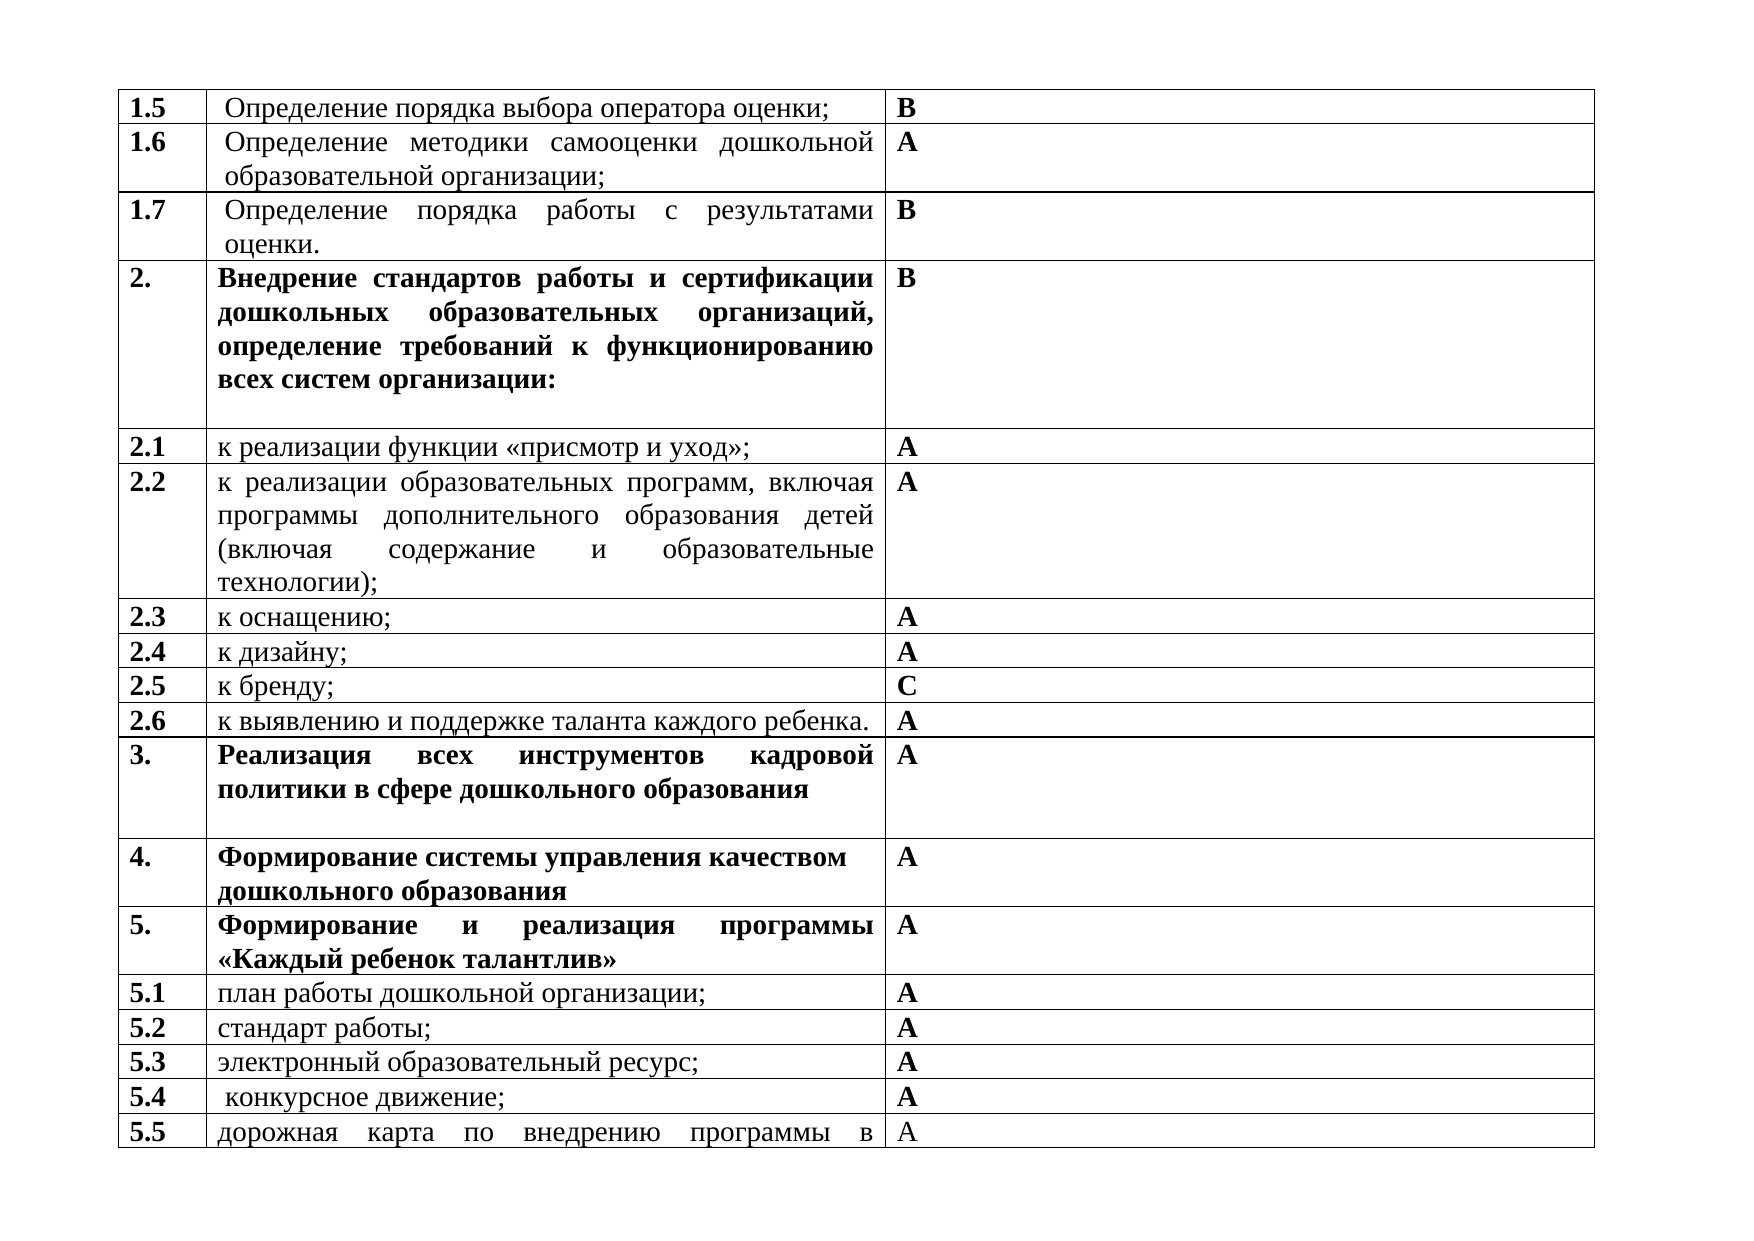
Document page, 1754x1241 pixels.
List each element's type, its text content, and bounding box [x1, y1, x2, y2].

table_cell А [886, 124, 1594, 191]
table_cell А [886, 1114, 1594, 1147]
table_cell Формирование и реализация программы «Каждый ребенок талантлив» [207, 907, 885, 974]
table_cell 5.5 [119, 1114, 206, 1147]
table_cell А [886, 1045, 1594, 1078]
table_cell А [886, 429, 1594, 463]
table_cell А [886, 738, 1594, 838]
table_cell 2.2 [119, 464, 206, 598]
table_cell А [886, 634, 1594, 667]
table_cell Формирование системы управления качеством дошкольного образования [207, 839, 885, 906]
table_cell 4. [119, 839, 206, 906]
table_cell Внедрение стандартов работы и сертификации дошкольных образовательных организаций, определение требований к функционированию всех систем организации: [207, 261, 885, 428]
table_cell 5.3 [119, 1045, 206, 1078]
table_cell 2.4 [119, 634, 206, 667]
table_cell В [886, 261, 1594, 428]
table_cell Определение порядка выбора оператора оценки; [207, 90, 885, 123]
table_cell 1.6 [119, 124, 206, 191]
table_cell Определение порядка работы с результатами оценки. [207, 193, 885, 259]
table_cell к дизайну; [207, 634, 885, 667]
table_cell Реализация всех инструментов кадровой политики в сфере дошкольного образования [207, 738, 885, 838]
table_cell к оснащению; [207, 599, 885, 633]
table_cell план работы дошкольной организации; [207, 975, 885, 1009]
table_cell 5.1 [119, 975, 206, 1009]
table_cell 2. [119, 261, 206, 428]
table_cell 3. [119, 738, 206, 838]
table_cell 1.5 [119, 90, 206, 123]
table_cell 5.2 [119, 1010, 206, 1043]
table_cell 2.5 [119, 668, 206, 702]
table_cell А [886, 839, 1594, 906]
table_cell В [886, 90, 1594, 123]
table_cell А [886, 1079, 1594, 1113]
table_cell 2.6 [119, 703, 206, 736]
table_cell 2.3 [119, 599, 206, 633]
table_cell 5.4 [119, 1079, 206, 1113]
table_cell 5. [119, 907, 206, 974]
table_cell электронный образовательный ресурс; [207, 1045, 885, 1078]
table_cell стандарт работы; [207, 1010, 885, 1043]
table_cell к бренду; [207, 668, 885, 702]
table_cell С [886, 668, 1594, 702]
table_cell к реализации функции «присмотр и уход»; [207, 429, 885, 463]
table_cell А [886, 464, 1594, 598]
table_cell к реализации образовательных программ, включая программы дополнительного образования детей (включая содержание и образовательные технологии); [207, 464, 885, 598]
table_cell к выявлению и поддержке таланта каждого ребенка. [207, 703, 885, 736]
table_cell А [886, 1010, 1594, 1043]
table_cell А [886, 907, 1594, 974]
table_cell А [886, 703, 1594, 736]
table_cell конкурсное движение; [207, 1079, 885, 1113]
table_cell А [886, 599, 1594, 633]
table_cell Определение методики самооценки дошкольной образовательной организации; [207, 124, 885, 191]
table_cell В [886, 193, 1594, 259]
table_cell 2.1 [119, 429, 206, 463]
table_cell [207, 1114, 885, 1147]
table_cell А [886, 975, 1594, 1009]
table_cell 1.7 [119, 193, 206, 259]
